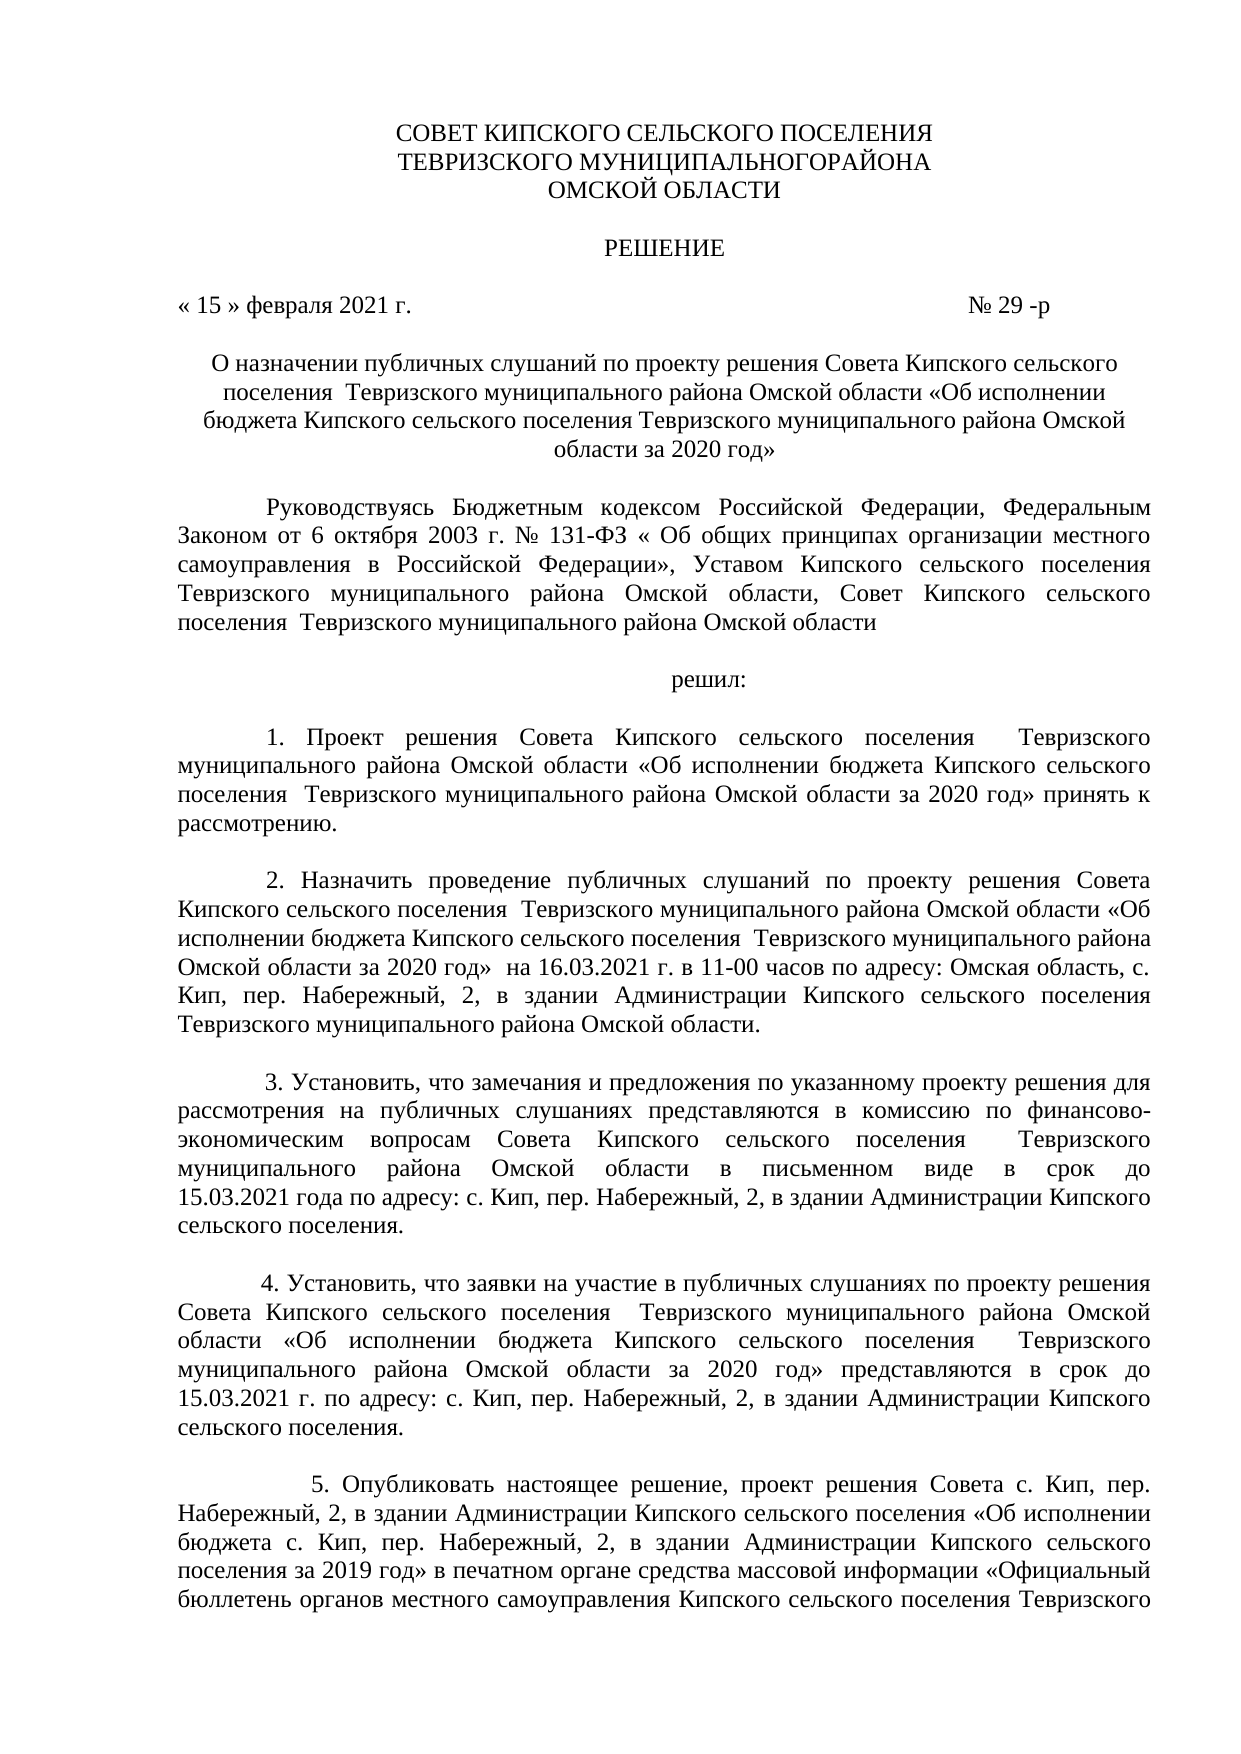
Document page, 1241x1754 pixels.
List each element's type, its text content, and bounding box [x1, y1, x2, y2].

title 4. Установить, что заявки на участие в публичных слушаниях по проекту решения Совета Кипского сельского поселения Тевризского муниципального района Омской области «Об исполнении бюджета Кипского сельского поселения Тевризского муниципального района Омской области за 2020 год» представляются в срок до 15.03.2021 г. по адресу: с. Кип, пер. Набережный, 2, в здании Администрации Кипского сельского поселения. [177, 1268, 1152, 1441]
text РЕШЕНИЕ [177, 233, 1152, 262]
text « 15 » февраля 2021 г. № 29 -р [177, 291, 1152, 319]
title 2. Назначить проведение публичных слушаний по проекту решения Совета Кипского сельского поселения Тевризского муниципального района Омской области «Об исполнении бюджета Кипского сельского поселения Тевризского муниципального района Омской области за 2020 год» на 16.03.2021 г. в 11-00 часов по адресу: Омская область, с. Кип, пер. Набережный, 2, в здании Администрации Кипского сельского поселения Тевризского муниципального района Омской области. [177, 866, 1152, 1038]
title ТЕВРИЗСКОГО МУНИЦИПАЛЬНОГОРАЙОНА [177, 147, 1152, 176]
title решил: [177, 664, 1152, 693]
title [177, 1469, 1152, 1613]
title 1. Проект решения Совета Кипского сельского поселения Тевризского муниципального района Омской области «Об исполнении бюджета Кипского сельского поселения Тевризского муниципального района Омской области за 2020 год» принять к рассмотрению. [177, 722, 1152, 837]
title 3. Установить, что замечания и предложения по указанному проекту решения для рассмотрения на публичных слушаниях представляются в комиссию по финансово-экономическим вопросам Совета Кипского сельского поселения Тевризского муниципального района Омской области в письменном виде в срок до 15.03.2021 года по адресу: с. Кип, пер. Набережный, 2, в здании Администрации Кипского сельского поселения. [177, 1067, 1152, 1239]
title СОВЕТ КИПСКОГО СЕЛЬСКОГО ПОСЕЛЕНИЯ [177, 118, 1152, 147]
text О назначении публичных слушаний по проекту решения Совета Кипского сельского поселения Тевризского муниципального района Омской области «Об исполнении бюджета Кипского сельского поселения Тевризского муниципального района Омской области за 2020 год» [177, 348, 1152, 463]
title Руководствуясь Бюджетным кодексом Российской Федерации, Федеральным Законом от 6 октября . № 131-ФЗ « Об общих принципах организации местного самоуправления в Российской Федерации», Уставом Кипского сельского поселения Тевризского муниципального района Омской области, Совет Кипского сельского поселения Тевризского муниципального района Омской области [177, 492, 1152, 636]
title ОМСКОЙ ОБЛАСТИ [177, 176, 1152, 204]
